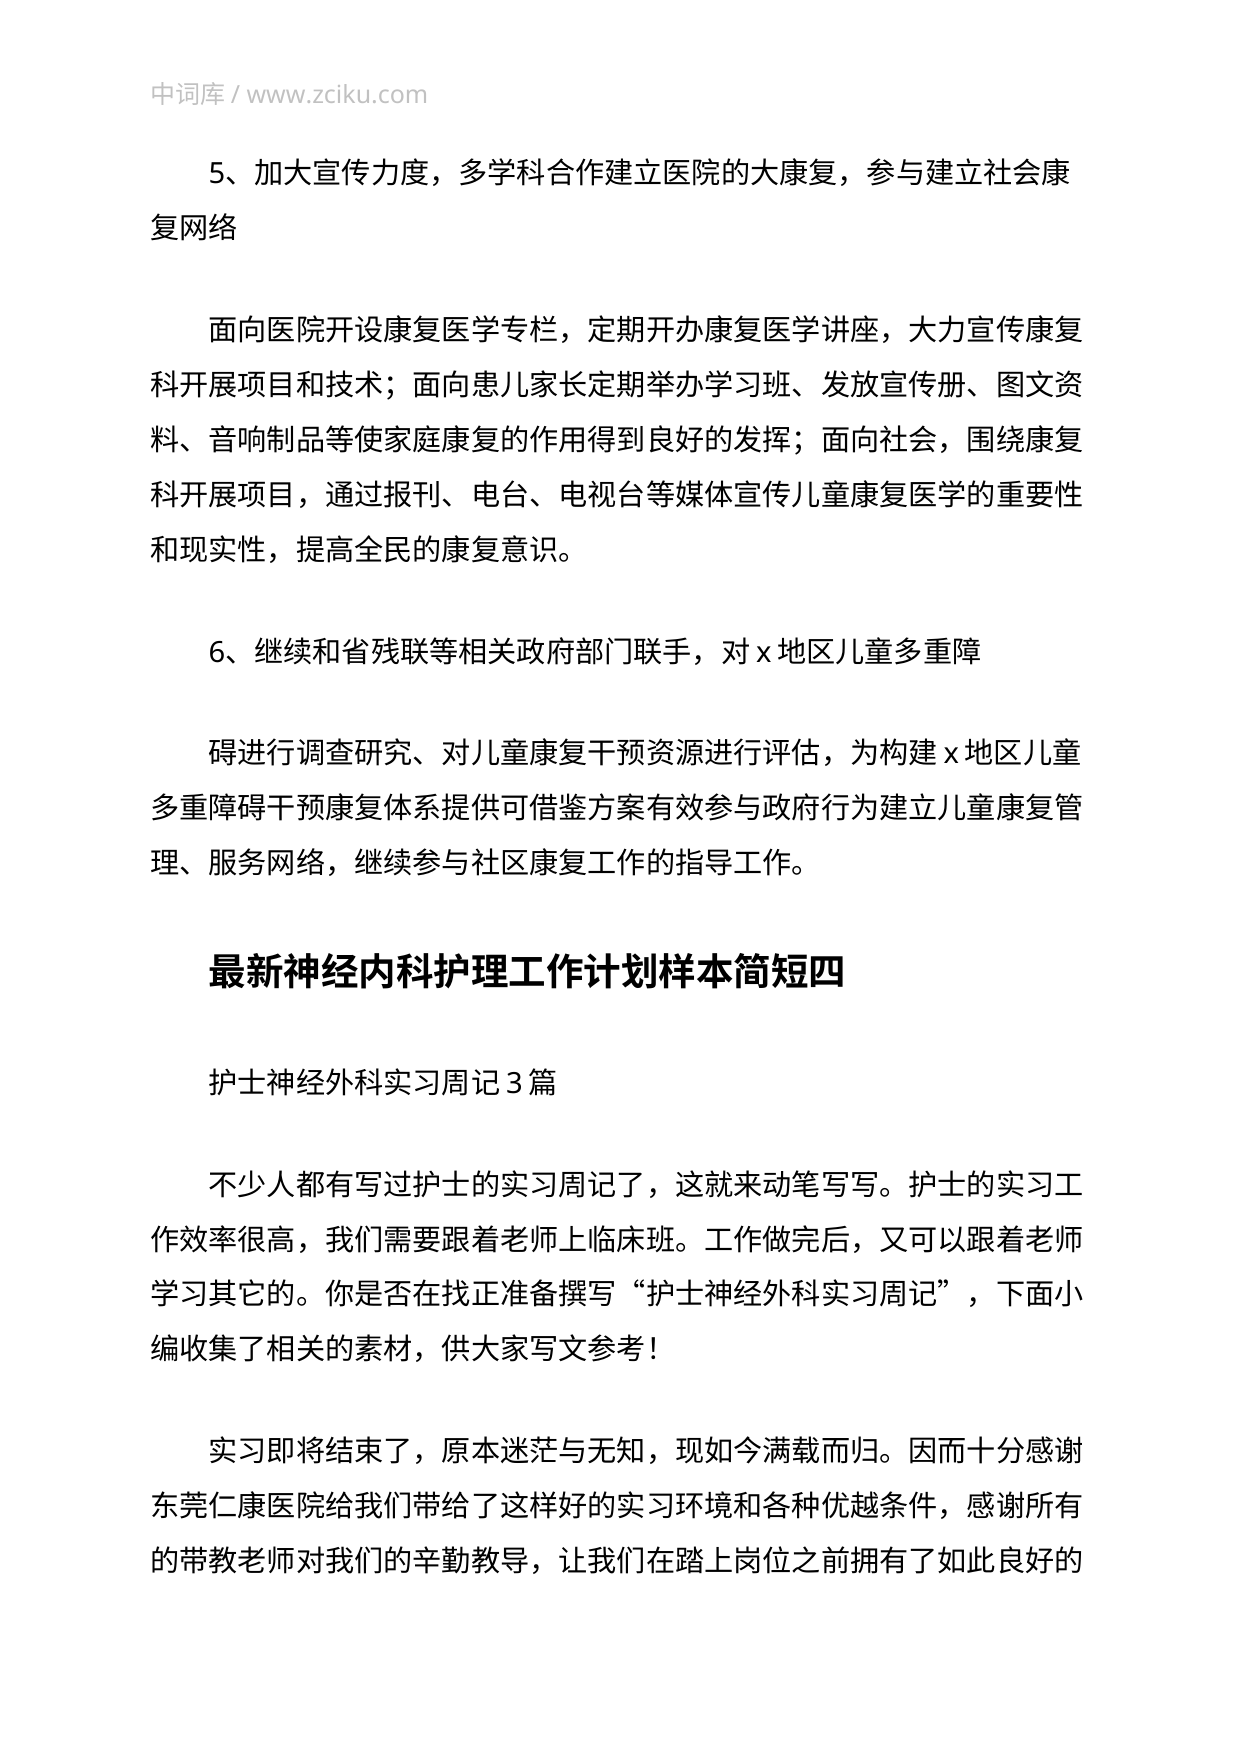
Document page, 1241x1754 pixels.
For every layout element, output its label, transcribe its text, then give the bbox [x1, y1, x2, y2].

text 护士神经外科实习周记3篇 [150, 1059, 1090, 1102]
text 不少人都有写过护士的实习周记了，这就来动笔写写。护士的实习工作效率很高，我们需要跟着老师上临床班。工作做完后，又可以跟着老师学习其它的。你是否在找正准备撰写“护士神经外科实习周记”，下面小编收集了相关的素材，供大家写文参考！ [150, 1161, 1090, 1368]
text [150, 1428, 1090, 1580]
text 碍进行调查研究、对儿童康复干预资源进行评估，为构建x地区儿童多重障碍干预康复体系提供可借鉴方案有效参与政府行为建立儿童康复管理、服务网络，继续参与社区康复工作的指导工作。 [150, 730, 1090, 882]
text 面向医院开设康复医学专栏，定期开办康复医学讲座，大力宣传康复科开展项目和技术；面向患儿家长定期举办学习班、发放宣传册、图文资料、音响制品等使家庭康复的作用得到良好的发挥；面向社会，围绕康复科开展项目，通过报刊、电台、电视台等媒体宣传儿童康复医学的重要性和现实性，提高全民的康复意识。 [150, 307, 1090, 569]
text 最新神经内科护理工作计划样本简短四 [150, 942, 1090, 996]
text 6、继续和省残联等相关政府部门联手，对x地区儿童多重障 [150, 628, 1090, 671]
text 5、加大宣传力度，多学科合作建立医院的大康复，参与建立社会康复网络 [150, 150, 1090, 247]
